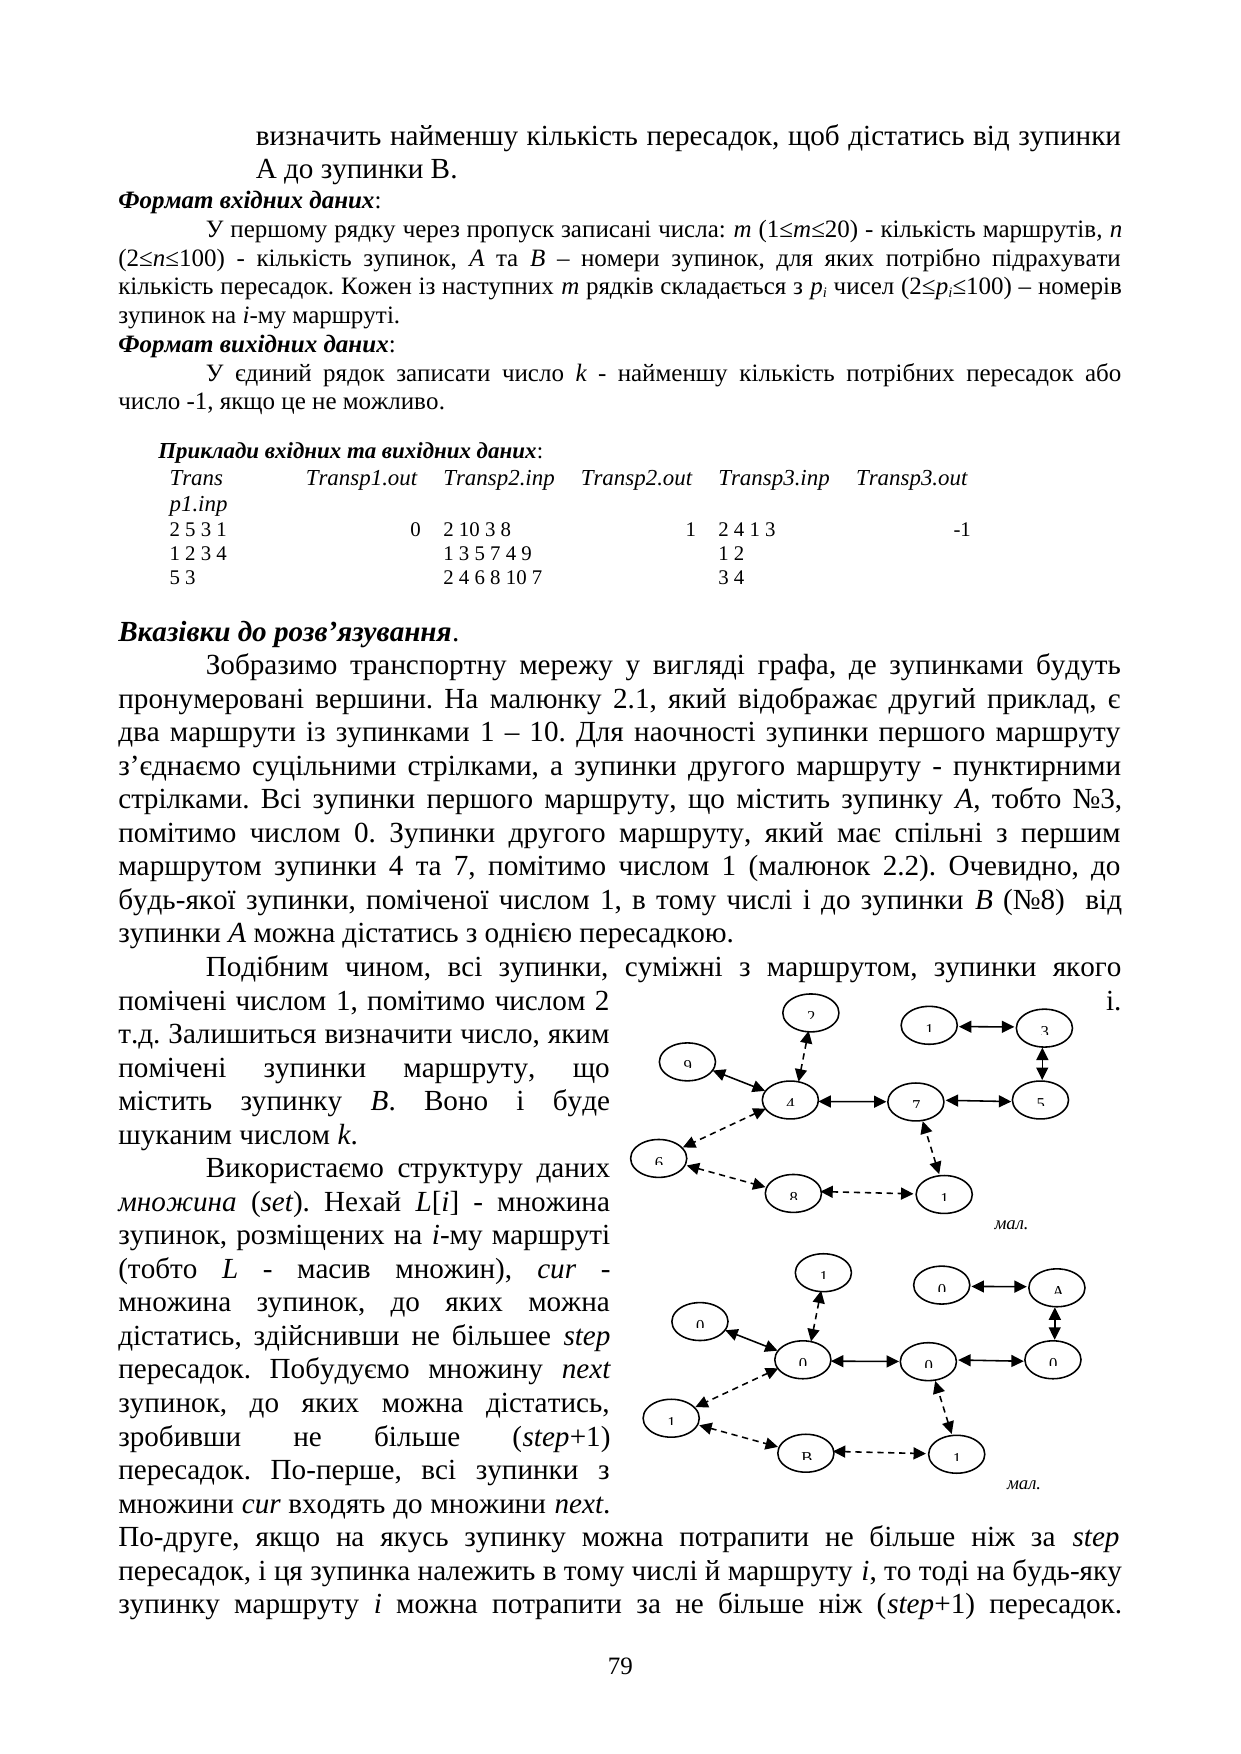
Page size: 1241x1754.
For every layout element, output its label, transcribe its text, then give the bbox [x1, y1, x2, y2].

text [118, 118, 1122, 185]
text Зобразимо транспортну мережу у вигляді графа, де зупинками будуть пронумеровані вершини. На малюнку 2.1, який відображає другий приклад, є два маршрути із зупинками 1 – 10. Для наочності зупинки першого маршруту з’єднаємо суцільними стрілками, а зупинки другого маршруту - пунктирними стрілками. Всі зупинки першого маршруту, що містить зупинку А, тобто №3, помітимо числом 0. Зупинки другого маршруту, який має спільні з першим маршрутом зупинки 4 та 7, помітимо числом 1 (малюнок 2.2). Очевидно, до будь-якої зупинки, поміченої числом 1, в тому числі і до зупинки В (№8) від зупинки А можна дістатись з однією пересадкою. [118, 647, 1122, 949]
text Формат вихідних даних: [118, 329, 1122, 358]
text Вказівки до розв’язування. [118, 614, 1122, 647]
text У єдиний рядок записати число k - найменшу кількість потрібних пересадок або число -1, якщо це не можливо. [118, 358, 1122, 415]
text У першому рядку через пропуск записані числа: m (1≤m≤20) - кількість маршрутів, n (2≤n≤100) - кількість зупинок, A та B – номери зупинок, для яких потрібно підрахувати кількість пересадок. Кожен із наступних m рядків складається з pi чисел (2≤pi≤100) – номерів зупинок на i-му маршруті. [118, 214, 1122, 329]
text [118, 1150, 1122, 1620]
text Формат вхідних даних: [118, 185, 1122, 214]
text Подібним чином, всі зупинки, суміжні з маршрутом, зупинки якого помічені числом 1, помітимо числом 2 і. т.д. Залишиться визначити число, яким помічені зупинки маршруту, що містить зупинку В. Воно і буде шуканим числом k. [118, 949, 1122, 1150]
